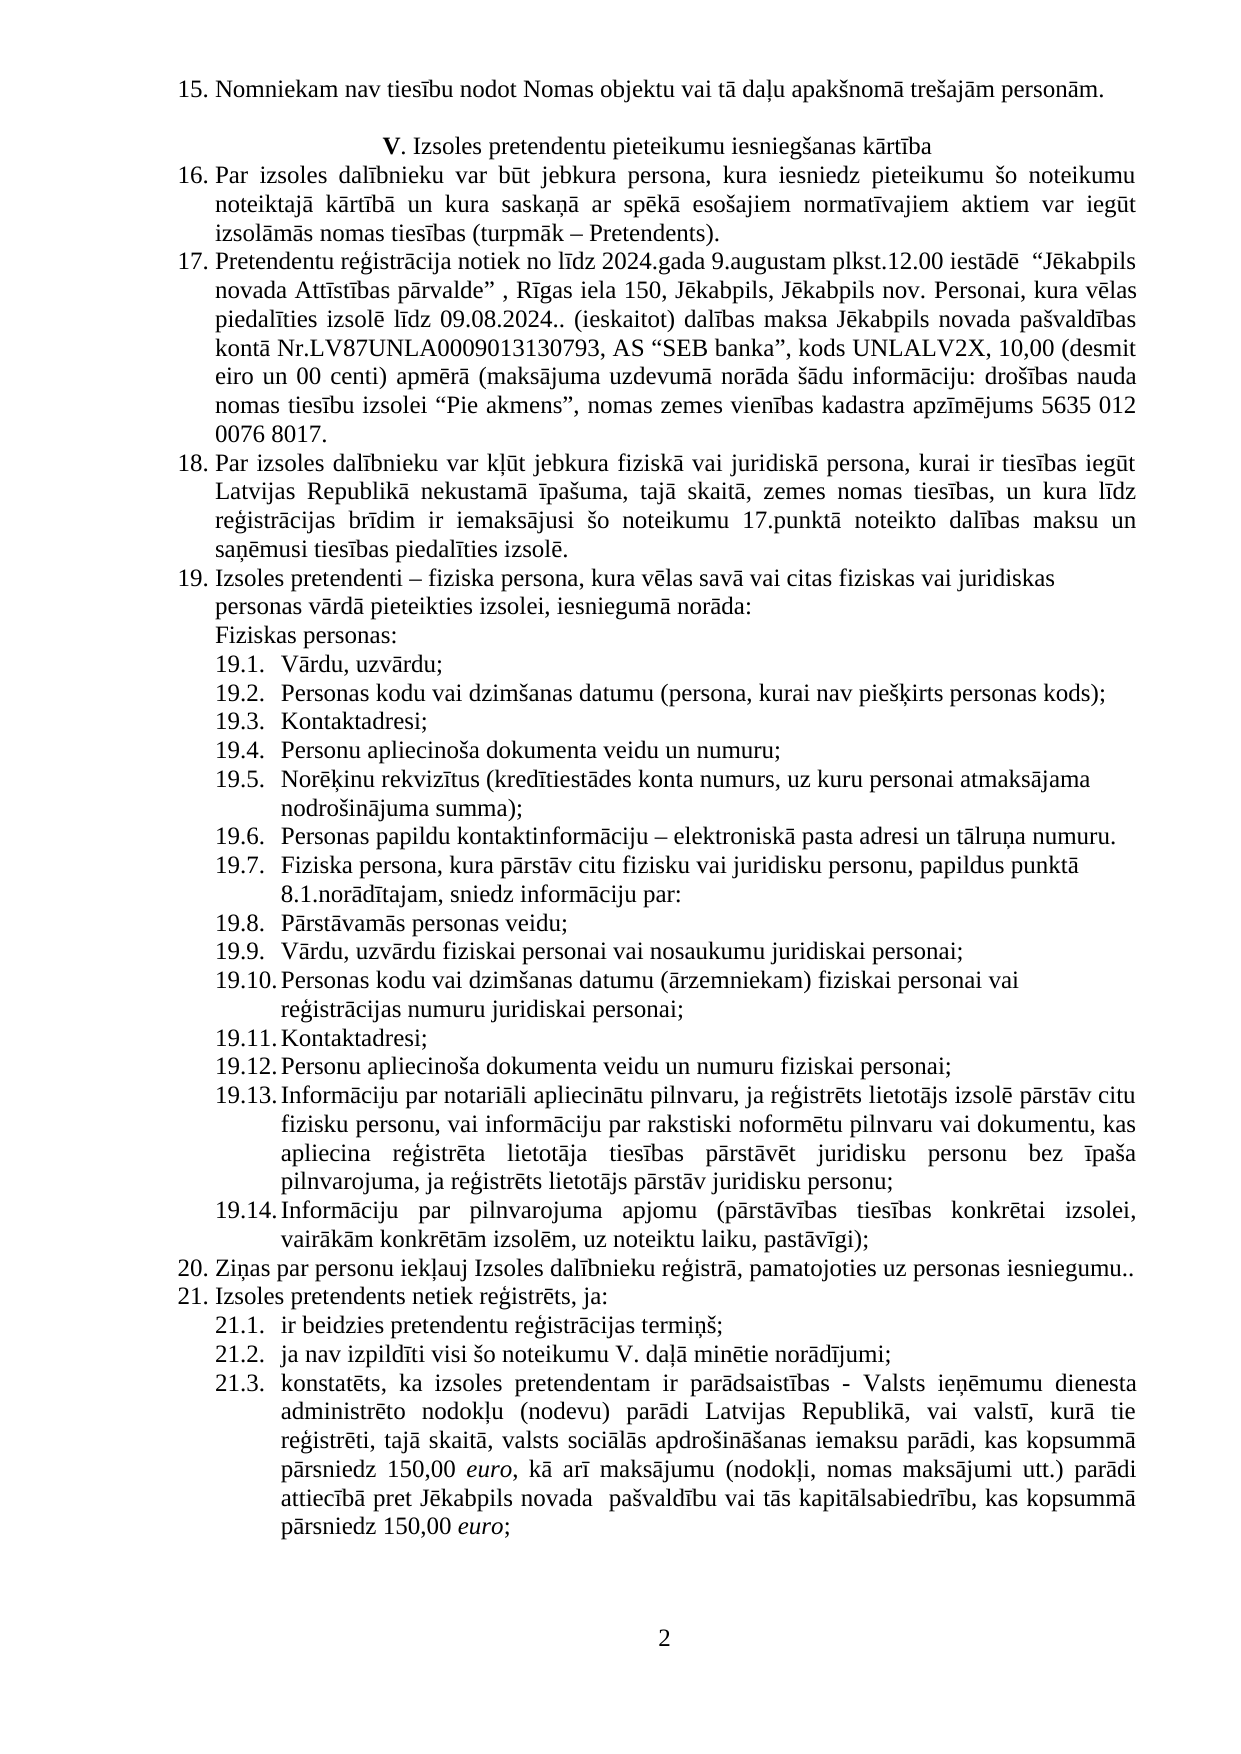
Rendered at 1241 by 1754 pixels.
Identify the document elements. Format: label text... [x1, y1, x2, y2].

list Pretendentu reģistrācija notiek no līdz 2024.gada 9.augustam plkst.12.00 iestādē “Jēkabpils novada Attīstības pārvalde” , Rīgas iela 150, Jēkabpils, Jēkabpils nov. Personai, kura vēlas piedalīties izsolē līdz 09.08.2024.. (ieskaitot) dalības maksa Jēkabpils novada pašvaldības kontā Nr.LV87UNLA0009013130793, AS “SEB banka”, kods UNLALV2X, 10,00 (desmit eiro un 00 centi) apmērā (maksājuma uzdevumā norāda šādu informāciju: drošības nauda nomas tiesību izsolei “Pie akmens”, nomas zemes vienības kadastra apzīmējums 5635 012 0076 8017. [177, 246, 1137, 448]
list Izsoles pretendents netiek reģistrēts, ja: [177, 1281, 1137, 1310]
list Personas kodu vai dzimšanas datumu (persona, kurai nav piešķirts personas kods); [215, 678, 1137, 706]
list Personu apliecinoša dokumenta veidu un numuru; [215, 735, 1137, 764]
list Norēķinu rekvizītus (kredītiestādes konta numurs, uz kuru personai atmaksājama nodrošinājuma summa); [215, 764, 1137, 821]
list Vārdu, uzvārdu; [215, 649, 1137, 678]
list Fiziska persona, kura pārstāv citu fizisku vai juridisku personu, papildus punktā 8.1.norādītajam, sniedz informāciju par: [215, 850, 1137, 908]
list Par izsoles dalībnieku var kļūt jebkura fiziskā vai juridiskā persona, kurai ir tiesības iegūt Latvijas Republikā nekustamā īpašuma, tajā skaitā, zemes nomas tiesības, un kura līdz reģistrācijas brīdim ir iemaksājusi šo noteikumu 17.punktā noteikto dalības maksu un saņēmusi tiesības piedalīties izsolē. [177, 448, 1137, 563]
list Izsoles pretendenti – fiziska persona, kura vēlas savā vai citas fiziskas vai juridiskas personas vārdā pieteikties izsolei, iesniegumā norāda: [177, 563, 1137, 620]
list Personas kodu vai dzimšanas datumu (ārzemniekam) fiziskai personai vai reģistrācijas numuru juridiskai personai; [215, 965, 1137, 1023]
list Par izsoles dalībnieku var būt jebkura persona, kura iesniedz pieteikumu šo noteikumu noteiktajā kārtībā un kura saskaņā ar spēkā esošajiem normatīvajiem aktiem var iegūt izsolāmās nomas tiesības (turpmāk – Pretendents). [177, 160, 1137, 246]
list Pārstāvamās personas veidu; [215, 908, 1137, 936]
list ja nav izpildīti visi šo noteikumu V. daļā minētie norādījumi; [215, 1339, 1137, 1368]
list konstatēts, ka izsoles pretendentam ir parādsaistības - Valsts ieņēmumu dienesta administrēto nodokļu (nodevu) parādi Latvijas Republikā, vai valstī, kurā tie reģistrēti, tajā skaitā, valsts sociālās apdrošināšanas iemaksu parādi, kas kopsummā pārsniedz 150,00 euro, kā arī maksājumu (nodokļi, nomas maksājumi utt.) parādi attiecībā pret Jēkabpils novada pašvaldību vai tās kapitālsabiedrību, kas kopsummā pārsniedz 150,00 euro; [215, 1368, 1137, 1540]
list Kontaktadresi; [215, 706, 1137, 735]
list Vārdu, uzvārdu fiziskai personai vai nosaukumu juridiskai personai; [215, 936, 1137, 965]
list Nomniekam nav tiesību nodot Nomas objektu vai tā daļu apakšnomā trešajām personām. [177, 74, 1137, 103]
list Fiziskas personas: [215, 620, 1137, 649]
list Ziņas par personu iekļauj Izsoles dalībnieku reģistrā, pamatojoties uz personas iesniegumu.. [177, 1253, 1137, 1281]
list Kontaktadresi; [215, 1023, 1137, 1051]
list Informāciju par notariāli apliecinātu pilnvaru, ja reģistrēts lietotājs izsolē pārstāv citu fizisku personu, vai informāciju par rakstiski noformētu pilnvaru vai dokumentu, kas apliecina reģistrēta lietotāja tiesības pārstāvēt juridisku personu bez īpaša pilnvarojuma, ja reģistrēts lietotājs pārstāv juridisku personu; [215, 1080, 1137, 1195]
list Personu apliecinoša dokumenta veidu un numuru fiziskai personai; [215, 1051, 1137, 1080]
list Informāciju par pilnvarojuma apjomu (pārstāvības tiesības konkrētai izsolei, vairākām konkrētām izsolēm, uz noteiktu laiku, pastāvīgi); [215, 1195, 1137, 1253]
list ir beidzies pretendentu reģistrācijas termiņš; [215, 1310, 1137, 1339]
text V. Izsoles pretendentu pieteikumu iesniegšanas kārtība [177, 131, 1137, 160]
list Personas papildu kontaktinformāciju – elektroniskā pasta adresi un tālruņa numuru. [215, 821, 1137, 850]
